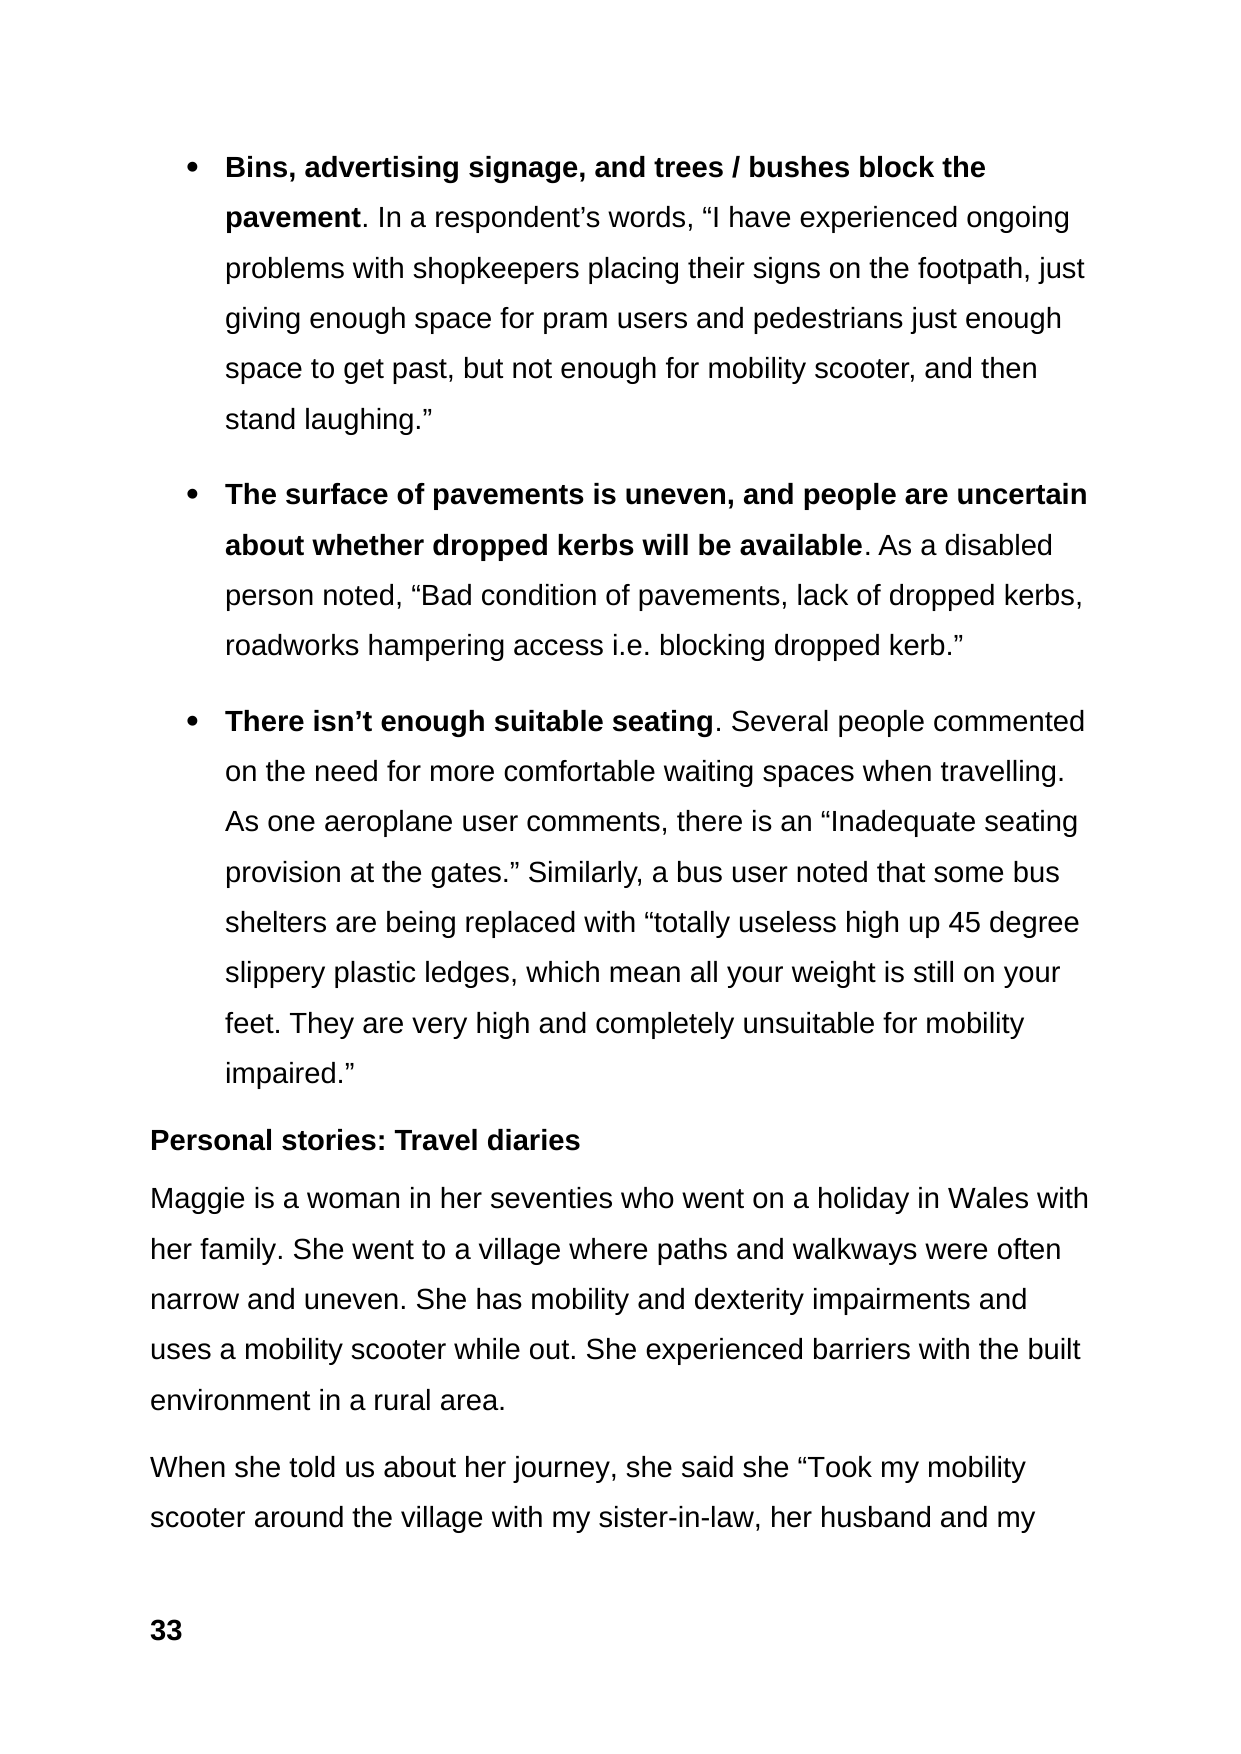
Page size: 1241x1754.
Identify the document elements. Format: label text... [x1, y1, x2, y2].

list Bins, advertising signage, and trees / bushes block the pavement. In a respondent’s words, “I have experienced ongoing problems with shopkeepers placing their signs on the footpath, just giving enough space for pram users and pedestrians just enough space to get past, but not enough for mobility scooter, and then stand laughing.” [187, 150, 1090, 435]
list The surface of pavements is uneven, and people are uncertain about whether dropped kerbs will be available. As a disabled person noted, “Bad condition of pavements, lack of dropped kerbs, roadworks hampering access i.e. blocking dropped kerb.” [187, 477, 1090, 662]
subtitle Personal stories: Travel diaries [150, 1123, 1090, 1156]
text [150, 1450, 1090, 1533]
list There isn’t enough suitable seating. Several people commented on the need for more comfortable waiting spaces when travelling. As one aeroplane user comments, there is an “Inadequate seating provision at the gates.” Similarly, a bus user noted that some bus shelters are being replaced with “totally useless high up 45 degree slippery plastic ledges, which mean all your weight is still on your feet. They are very high and completely unsuitable for mobility impaired.” [187, 703, 1090, 1089]
text Maggie is a woman in her seventies who went on a holiday in Wales with her family. She went to a village where paths and walkways were often narrow and uneven. She has mobility and dexterity impairments and uses a mobility scooter while out. She experienced barriers with the built environment in a rural area. [150, 1181, 1090, 1416]
